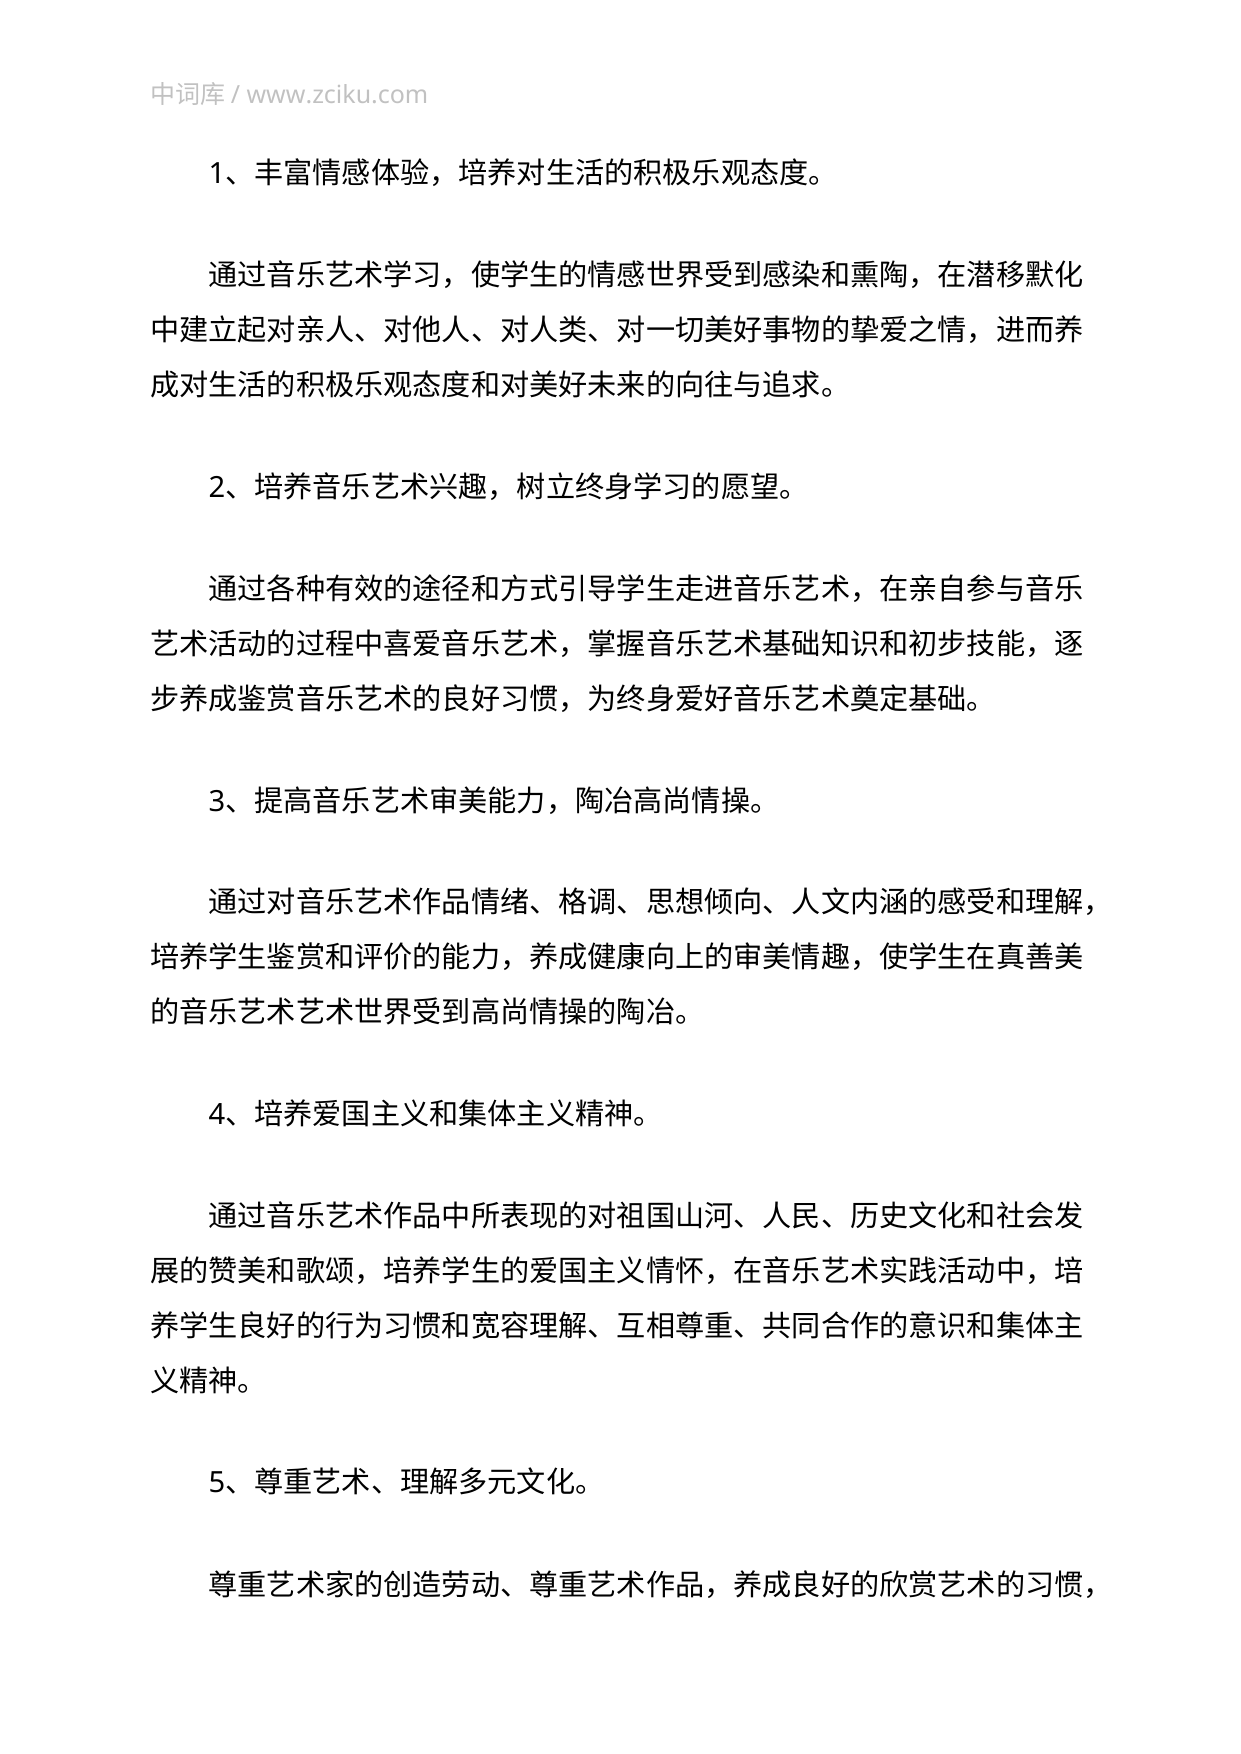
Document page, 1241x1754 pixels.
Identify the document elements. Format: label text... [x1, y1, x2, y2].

text 通过音乐艺术作品中所表现的对祖国山河、人民、历史文化和社会发展的赞美和歌颂，培养学生的爱国主义情怀，在音乐艺术实践活动中，培养学生良好的行为习惯和宽容理解、互相尊重、共同合作的意识和集体主义精神。 [150, 1193, 1090, 1399]
text 3、提高音乐艺术审美能力，陶冶高尚情操。 [150, 777, 1090, 819]
text 5、尊重艺术、理解多元文化。 [150, 1459, 1090, 1501]
text 2、培养音乐艺术兴趣，树立终身学习的愿望。 [150, 463, 1090, 506]
text 通过音乐艺术学习，使学生的情感世界受到感染和熏陶，在潜移默化中建立起对亲人、对他人、对人类、对一切美好事物的挚爱之情，进而养成对生活的积极乐观态度和对美好未来的向往与追求。 [150, 252, 1090, 404]
text 通过对音乐艺术作品情绪、格调、思想倾向、人文内涵的感受和理解，培养学生鉴赏和评价的能力，养成健康向上的审美情趣，使学生在真善美的音乐艺术艺术世界受到高尚情操的陶冶。 [150, 879, 1090, 1031]
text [150, 1561, 1090, 1603]
text 4、培养爱国主义和集体主义精神。 [150, 1091, 1090, 1133]
text 通过各种有效的途径和方式引导学生走进音乐艺术，在亲自参与音乐艺术活动的过程中喜爱音乐艺术，掌握音乐艺术基础知识和初步技能，逐步养成鉴赏音乐艺术的良好习惯，为终身爱好音乐艺术奠定基础。 [150, 566, 1090, 718]
text 1、丰富情感体验，培养对生活的积极乐观态度。 [150, 150, 1090, 192]
